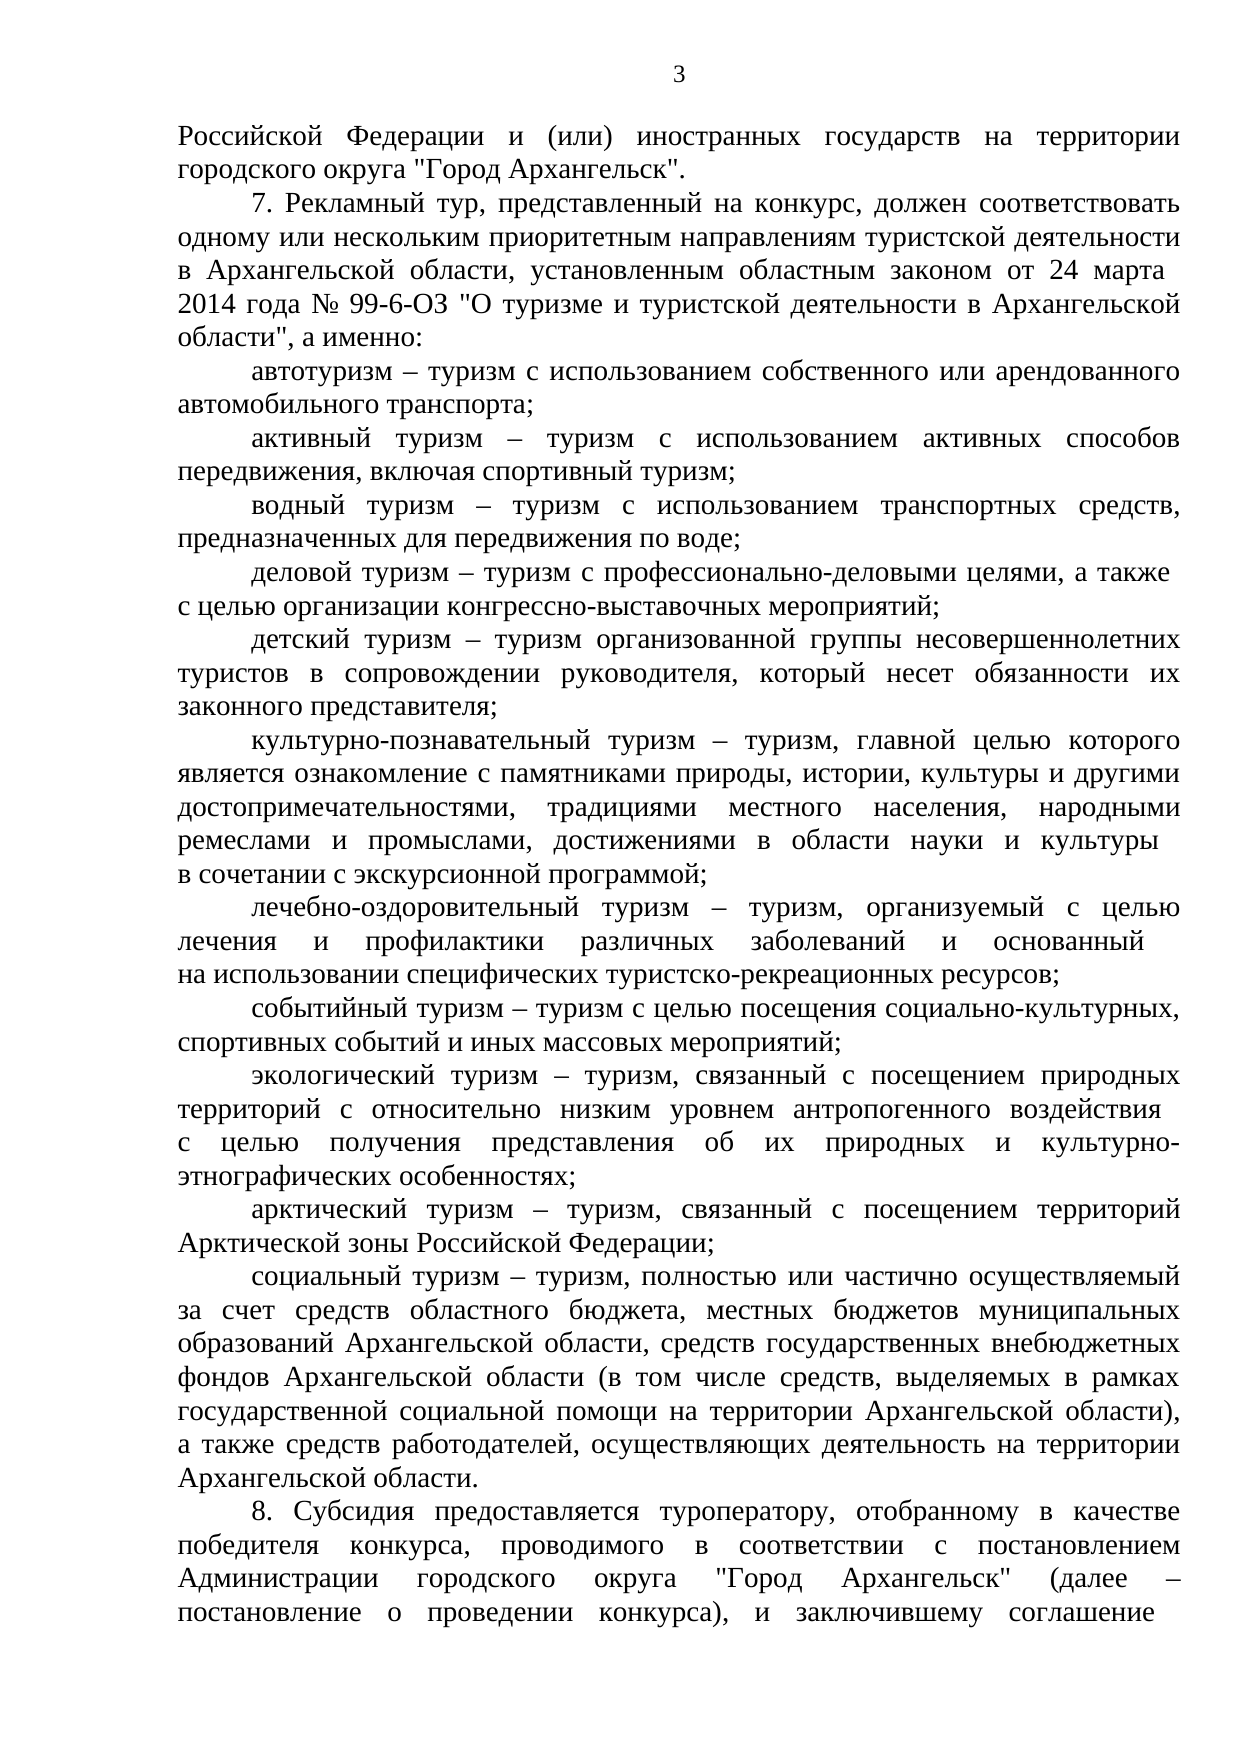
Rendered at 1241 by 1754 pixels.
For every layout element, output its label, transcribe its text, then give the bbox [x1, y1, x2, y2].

text социальный туризм – туризм, полностью или частично осуществляемый за счет средств областного бюджета, местных бюджетов муниципальных образований Архангельской области, средств государственных внебюджетных фондов Архангельской области (в том числе средств, выделяемых в рамках государственной социальной помощи на территории Архангельской области), а также средств работодателей, осуществляющих деятельность на территории Архангельской области. [177, 1258, 1181, 1493]
text автотуризм – туризм с использованием собственного или арендованного автомобильного транспорта; [177, 353, 1181, 420]
text 7. Рекламный тур, представленный на конкурс, должен соответствовать одному или нескольким приоритетным направлениям туристской деятельности в Архангельской области, установленным областным законом от 24 марта 2014 года № 99-6-ОЗ "О туризме и туристской деятельности в Архангельской области", а именно: [177, 185, 1181, 353]
text лечебно-оздоровительный туризм – туризм, организуемый с целью лечения и профилактики различных заболеваний и основанный на использовании специфических туристско-рекреационных ресурсов; [177, 889, 1181, 990]
text арктический туризм – туризм, связанный с посещением территорий Арктической зоны Российской Федерации; [177, 1191, 1181, 1258]
text детский туризм – туризм организованной группы несовершеннолетних туристов в сопровождении руководителя, который несет обязанности их законного представителя; [177, 621, 1181, 722]
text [177, 118, 1181, 185]
text активный туризм – туризм с использованием активных способов передвижения, включая спортивный туризм; [177, 420, 1181, 487]
text экологический туризм – туризм, связанный с посещением природных территорий с относительно низким уровнем антропогенного воздействия с целью получения представления об их природных и культурно-этнографических особенностях; [177, 1057, 1181, 1191]
text водный туризм – туризм с использованием транспортных средств, предназначенных для передвижения по воде; [177, 487, 1181, 554]
text деловой туризм – туризм с профессионально-деловыми целями, а также с целью организации конгрессно-выставочных мероприятий; [177, 554, 1181, 621]
text событийный туризм – туризм с целью посещения социально-культурных, спортивных событий и иных массовых мероприятий; [177, 990, 1181, 1057]
text культурно-познавательный туризм – туризм, главной целью которого является ознакомление с памятниками природы, истории, культуры и другими достопримечательностями, традициями местного населения, народными ремеслами и промыслами, достижениями в области науки и культуры в сочетании с экскурсионной программой; [177, 722, 1181, 889]
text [177, 1493, 1181, 1627]
